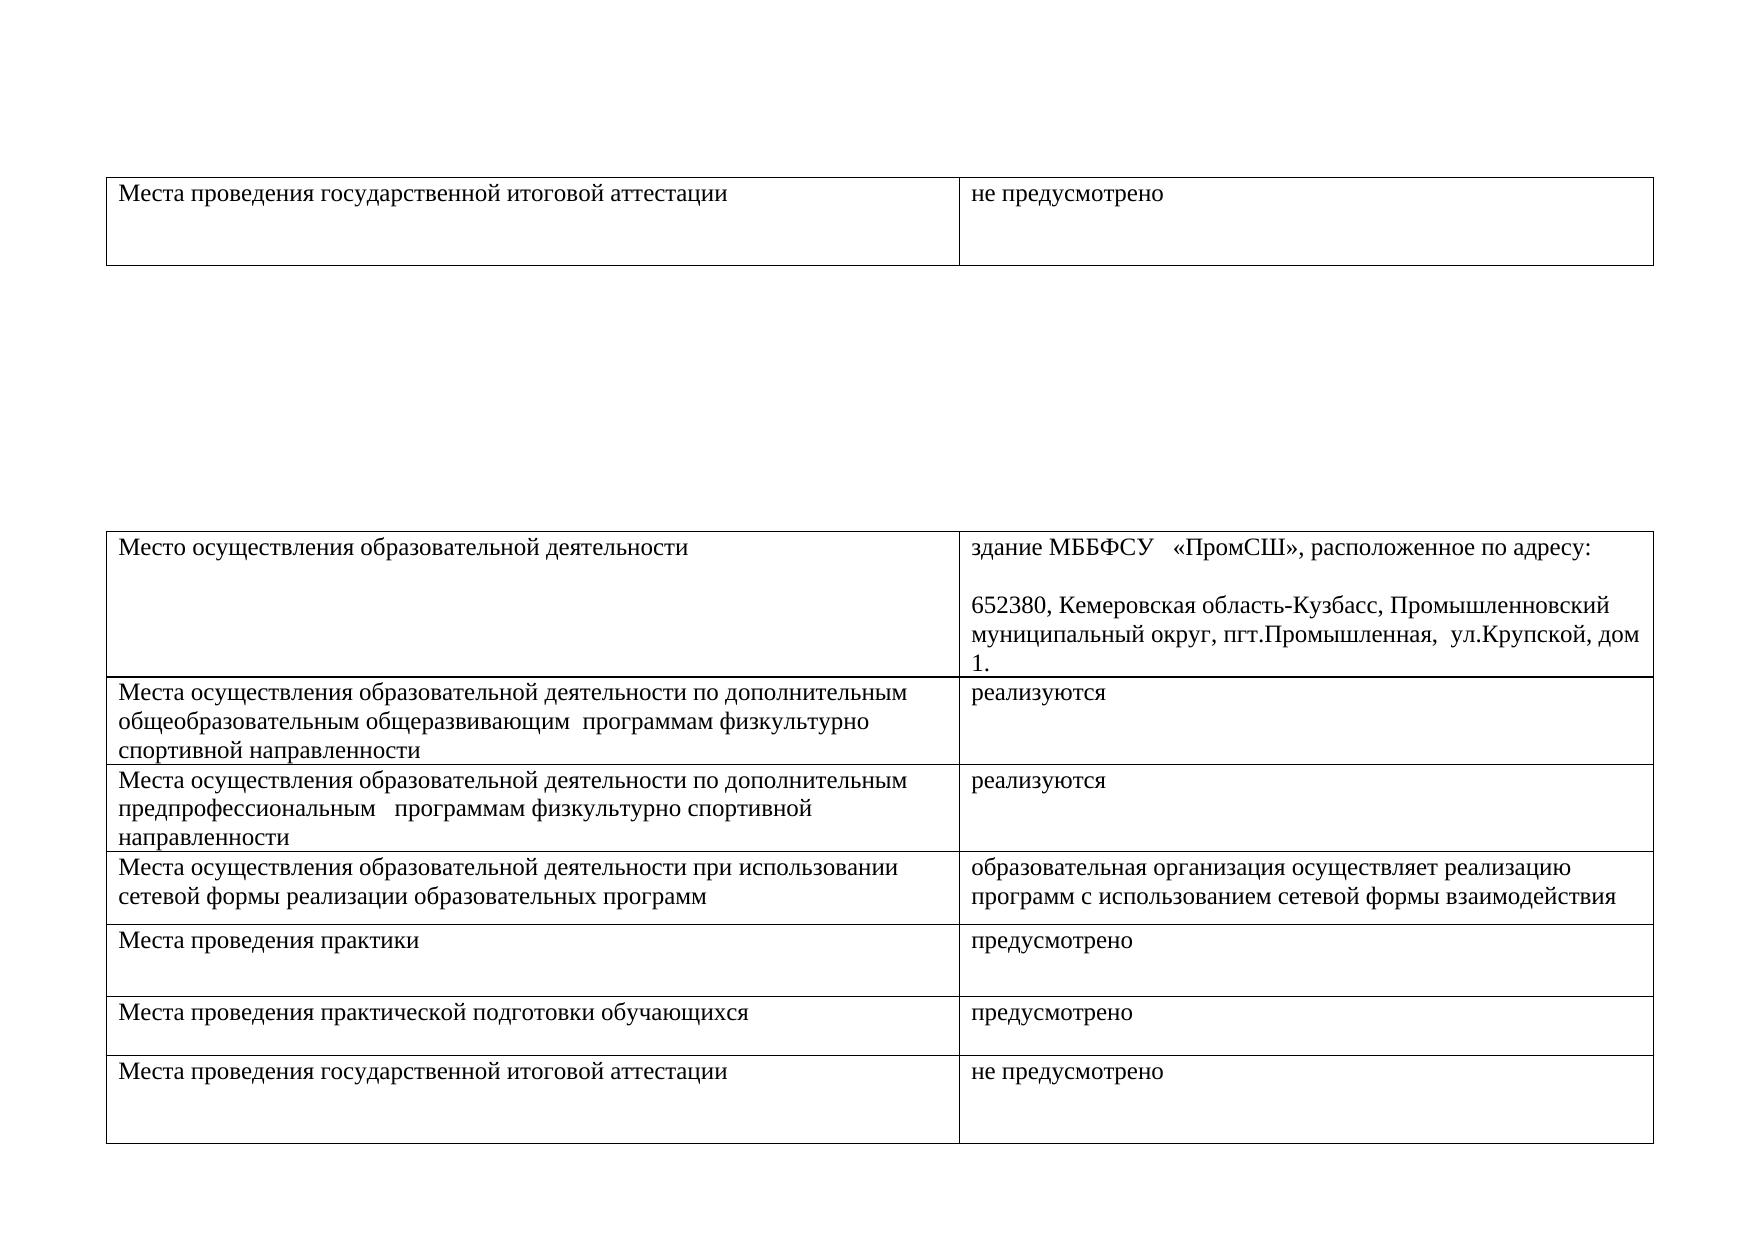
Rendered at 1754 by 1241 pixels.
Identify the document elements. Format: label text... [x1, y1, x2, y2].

table_cell Места осуществления образовательной деятельности по дополнительным общеобразовательным общеразвивающим программам физкультурно спортивной направленности [107, 678, 959, 764]
table_cell не предусмотрено [960, 178, 1653, 265]
table_cell не предусмотрено [960, 1056, 1653, 1143]
table_cell Места осуществления образовательной деятельности при использовании сетевой формы реализации образовательных программ [107, 852, 959, 924]
table_cell Места осуществления образовательной деятельности по дополнительным предпрофессиональным программам физкультурно спортивной направленности [107, 765, 959, 851]
table_cell предусмотрено [960, 997, 1653, 1055]
table_cell Места проведения государственной итоговой аттестации [107, 178, 959, 265]
table_header Место осуществления образовательной деятельности [107, 532, 959, 676]
table_cell реализуются [960, 765, 1653, 851]
table_cell предусмотрено [960, 925, 1653, 996]
table_cell реализуются [960, 678, 1653, 764]
table_cell Места проведения практической подготовки обучающихся [107, 997, 959, 1055]
table_header здание МББФСУ «ПромСШ», расположенное по адресу: 652380, Кемеровская область-Кузбасс, Промышленновский муниципальный округ, пгт.Промышленная, ул.Крупской, дом 1. [960, 532, 1653, 676]
table_cell Места проведения практики [107, 925, 959, 996]
table_cell Места проведения государственной итоговой аттестации [107, 1056, 959, 1143]
table_cell образовательная организация осуществляет реализацию программ с использованием сетевой формы взаимодействия [960, 852, 1653, 924]
